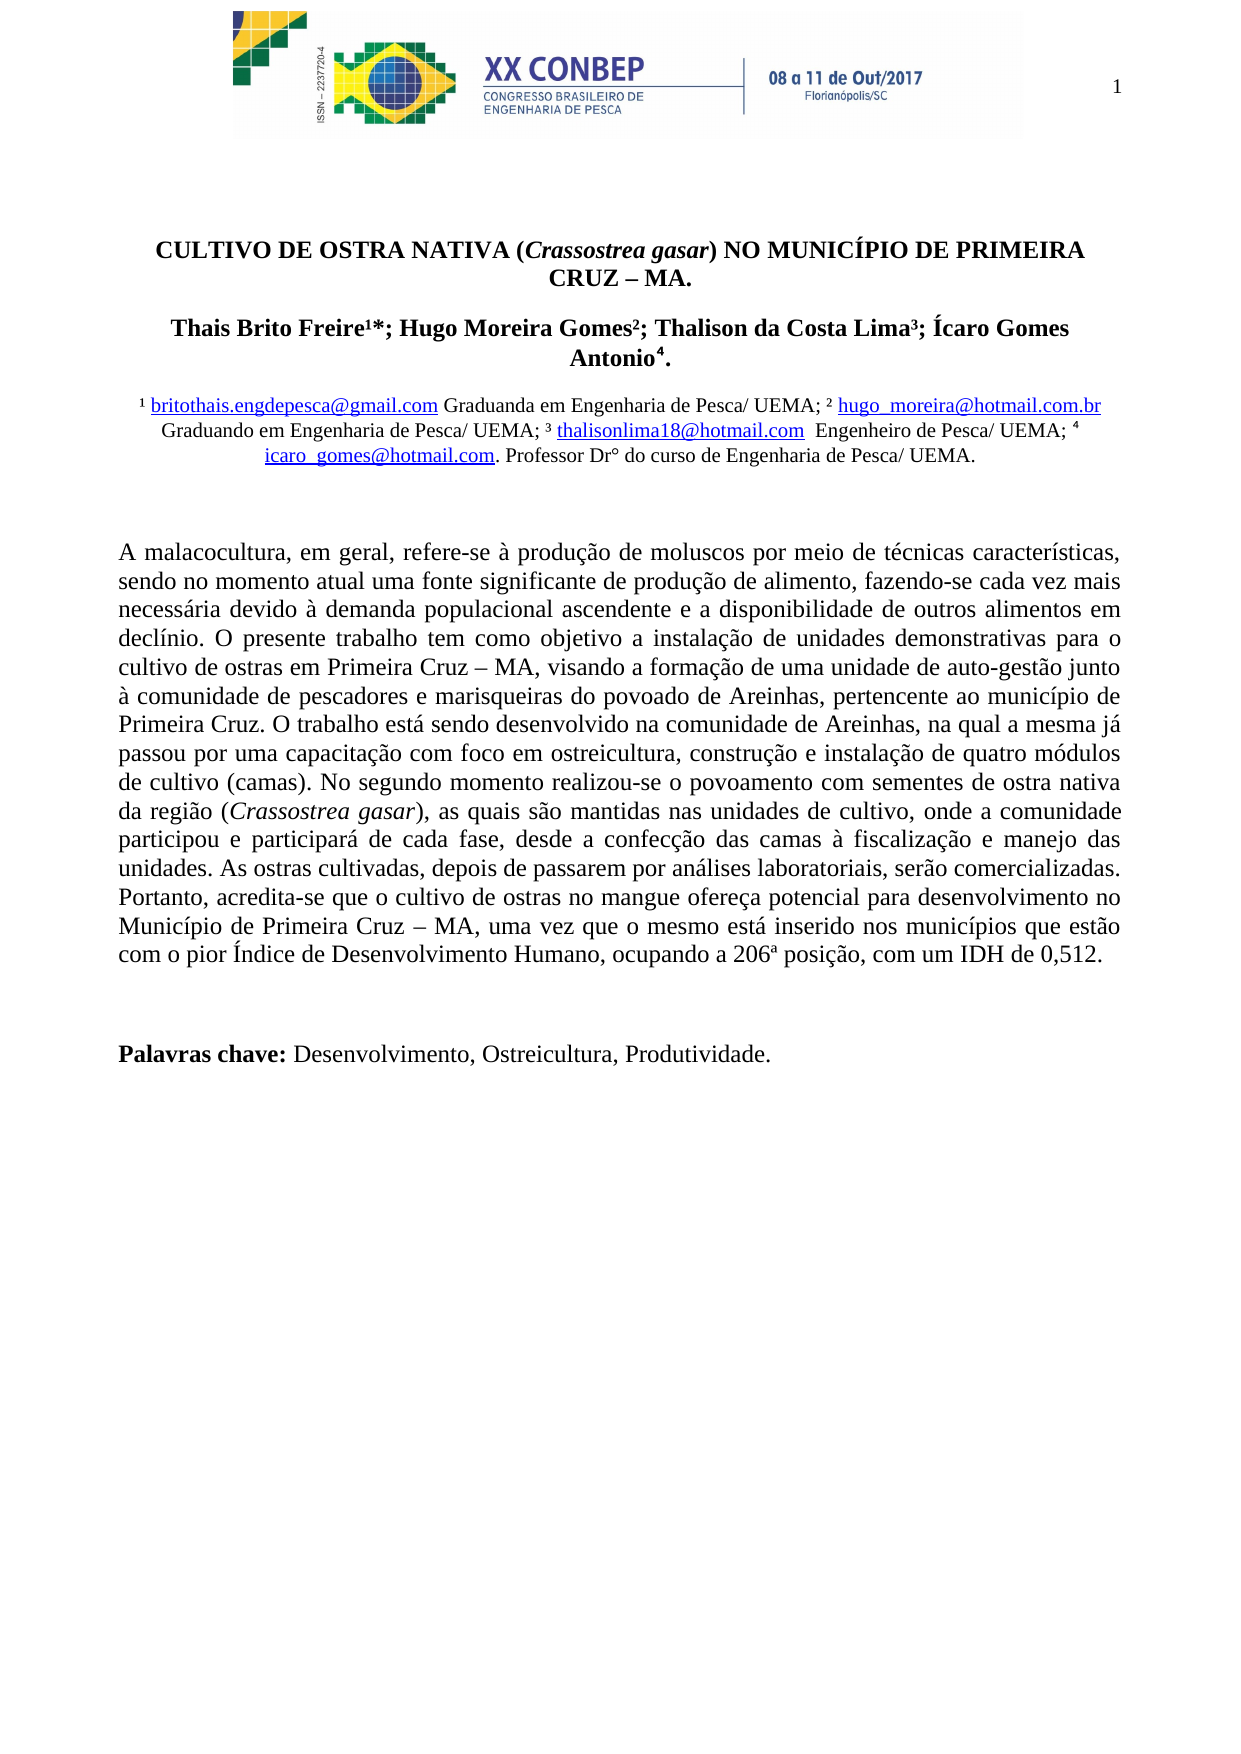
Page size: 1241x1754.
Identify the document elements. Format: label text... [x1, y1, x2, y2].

text A malacocultura, em geral, refere-se à produção de moluscos por meio de técnicas características, sendo no momento atual uma fonte significante de produção de alimento, fazendo-se cada vez mais necessária devido à demanda populacional ascendente e a disponibilidade de outros alimentos em declínio. O presente trabalho tem como objetivo a instalação de unidades demonstrativas para o cultivo de ostras em Primeira Cruz – MA, visando a formação de uma unidade de auto-gestão junto à comunidade de pescadores e marisqueiras do povoado de Areinhas, pertencente ao município de Primeira Cruz. O trabalho está sendo desenvolvido na comunidade de Areinhas, na qual a mesma já passou por uma capacitação com foco em ostreicultura, construção e instalação de quatro módulos de cultivo (camas). No segundo momento realizou-se o povoamento com sementes de ostra nativa da região (Crassostrea gasar), as quais são mantidas nas unidades de cultivo, onde a comunidade participou e participará de cada fase, desde a confecção das camas à fiscalização e manejo das unidades. As ostras cultivadas, depois de passarem por análises laboratoriais, serão comercializadas. Portanto, acredita-se que o cultivo de ostras no mangue ofereça potencial para desenvolvimento no Município de Primeira Cruz – MA, uma vez que o mesmo está inserido nos municípios que estão com o pior Índice de Desenvolvimento Humano, ocupando a 206ª posição, com um IDH de 0,512. [118, 537, 1122, 968]
text CULTIVO DE OSTRA NATIVA (Crassostrea gasar) NO MUNICÍPIO DE PRIMEIRA CRUZ – MA. [118, 235, 1122, 292]
picture [232, 11, 1024, 139]
text Palavras chave: Desenvolvimento, Ostreicultura, Produtividade. [118, 1039, 1122, 1067]
text ¹ britothais.engdepesca@gmail.com Graduanda em Engenharia de Pesca/ UEMA; ² hugo_moreira@hotmail.com.br Graduando em Engenharia de Pesca/ UEMA; ³ thalisonlima18@hotmail.com Engenheiro de Pesca/ UEMA; ⁴ icaro_gomes@hotmail.com. Professor Dr° do curso de Engenharia de Pesca/ UEMA. [118, 393, 1122, 467]
text Thais Brito Freire¹*; Hugo Moreira Gomes²; Thalison da Costa Lima³; Ícaro Gomes Antonio⁴. [118, 313, 1122, 372]
